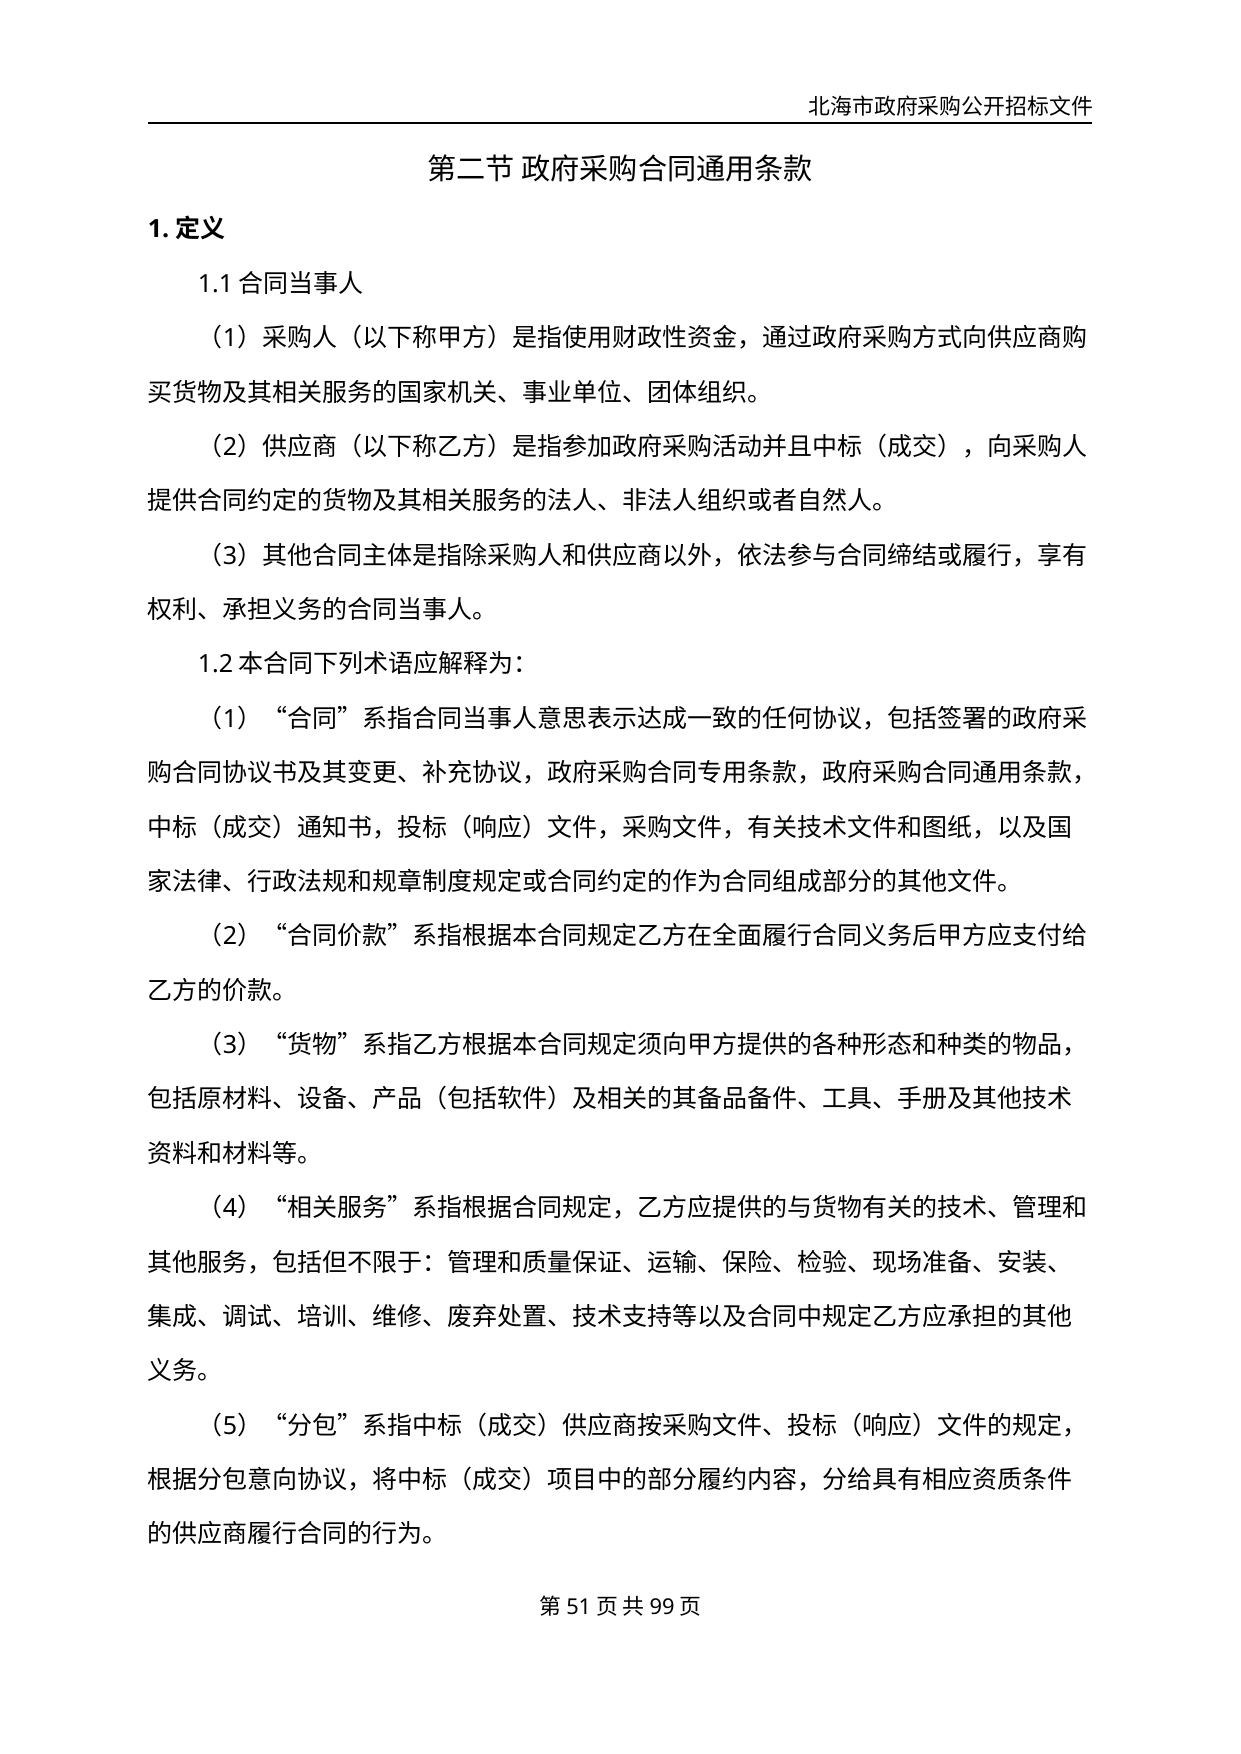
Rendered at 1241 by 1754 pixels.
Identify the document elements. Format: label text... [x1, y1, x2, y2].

text （2）供应商（以下称乙方）是指参加政府采购活动并且中标（成交），向采购人提供合同约定的货物及其相关服务的法人、非法人组织或者自然人。 [148, 426, 1092, 517]
text 第二节 政府采购合同通用条款 [148, 145, 1092, 188]
text （4）“相关服务”系指根据合同规定，乙方应提供的与货物有关的技术、管理和其他服务，包括但不限于：管理和质量保证、运输、保险、检验、现场准备、安装、集成、调试、培训、维修、废弃处置、技术支持等以及合同中规定乙方应承担的其他义务。 [148, 1188, 1092, 1387]
text （1）采购人（以下称甲方）是指使用财政性资金，通过政府采购方式向供应商购买货物及其相关服务的国家机关、事业单位、团体组织。 [148, 318, 1092, 408]
text （3）其他合同主体是指除采购人和供应商以外，依法参与合同缔结或履行，享有权利、承担义务的合同当事人。 [148, 535, 1092, 626]
text （5）“分包”系指中标（成交）供应商按采购文件、投标（响应）文件的规定，根据分包意向协议，将中标（成交）项目中的部分履约内容，分给具有相应资质条件的供应商履行合同的行为。 [148, 1405, 1092, 1550]
text （3）“货物”系指乙方根据本合同规定须向甲方提供的各种形态和种类的物品，包括原材料、设备、产品（包括软件）及相关的其备品备件、工具、手册及其他技术资料和材料等。 [148, 1024, 1092, 1169]
text 1. 定义 [148, 209, 1092, 245]
text 1.1合同当事人 [148, 263, 1092, 299]
text （1）“合同”系指合同当事人意思表示达成一致的任何协议，包括签署的政府采购合同协议书及其变更、补充协议，政府采购合同专用条款，政府采购合同通用条款，中标（成交）通知书，投标（响应）文件，采购文件，有关技术文件和图纸，以及国家法律、行政法规和规章制度规定或合同约定的作为合同组成部分的其他文件。 [148, 698, 1092, 898]
text 1.2本合同下列术语应解释为： [148, 644, 1092, 680]
text （2）“合同价款”系指根据本合同规定乙方在全面履行合同义务后甲方应支付给乙方的价款。 [148, 916, 1092, 1006]
